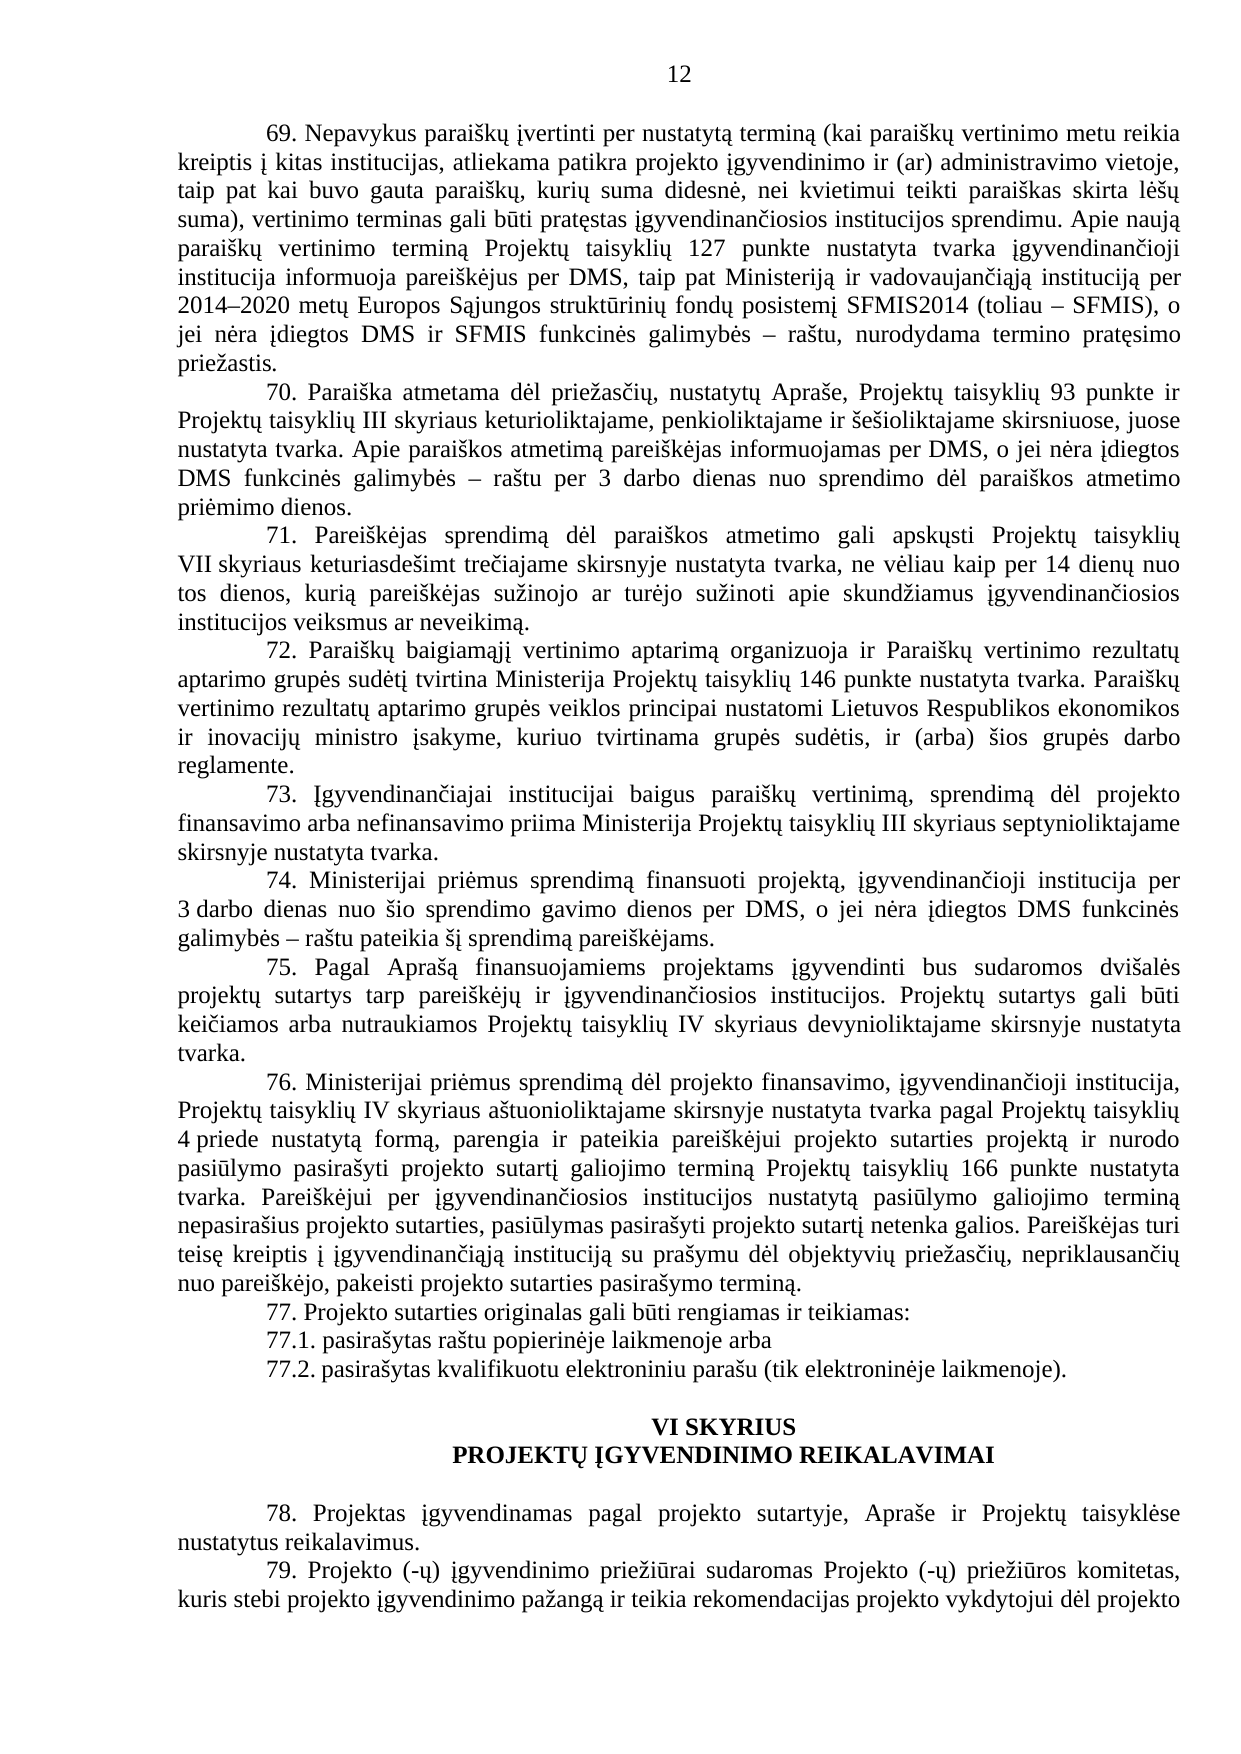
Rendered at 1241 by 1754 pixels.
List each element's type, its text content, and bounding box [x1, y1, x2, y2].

text 75. Pagal Aprašą finansuojamiems projektams įgyvendinti bus sudaromos dvišalės projektų sutartys tarp pareiškėjų ir įgyvendinančiosios institucijos. Projektų sutartys gali būti keičiamos arba nutraukiamos Projektų taisyklių IV skyriaus devynioliktajame skirsnyje nustatyta tvarka. [177, 952, 1181, 1067]
text 78. Projektas įgyvendinamas pagal projekto sutartyje, Apraše ir Projektų taisyklėse nustatytus reikalavimus. [177, 1498, 1181, 1556]
text 77. Projekto sutarties originalas gali būti rengiamas ir teikiamas: [177, 1297, 1181, 1326]
text 76. Ministerijai priėmus sprendimą dėl projekto finansavimo, įgyvendinančioji institucija, Projektų taisyklių IV skyriaus aštuonioliktajame skirsnyje nustatyta tvarka pagal Projektų taisyklių 4 priede nustatytą formą, parengia ir pateikia pareiškėjui projekto sutarties projektą ir nurodo pasiūlymo pasirašyti projekto sutartį galiojimo terminą Projektų taisyklių 166 punkte nustatyta tvarka. Pareiškėjui per įgyvendinančiosios institucijos nustatytą pasiūlymo galiojimo terminą nepasirašius projekto sutarties, pasiūlymas pasirašyti projekto sutartį netenka galios. Pareiškėjas turi teisę kreiptis į įgyvendinančiąją instituciją su prašymu dėl objektyvių priežasčių, nepriklausančių nuo pareiškėjo, pakeisti projekto sutarties pasirašymo terminą. [177, 1067, 1181, 1297]
text 70. Paraiška atmetama dėl priežasčių, nustatytų Apraše, Projektų taisyklių 93 punkte ir Projektų taisyklių III skyriaus keturioliktajame, penkioliktajame ir šešioliktajame skirsniuose, juose nustatyta tvarka. Apie paraiškos atmetimą pareiškėjas informuojamas per DMS, o jei nėra įdiegtos DMS funkcinės galimybės – raštu per 3 darbo dienas nuo sprendimo dėl paraiškos atmetimo priėmimo dienos. [177, 377, 1181, 521]
text PROJEKTŲ ĮGYVENDINIMO REIKALAVIMAI [177, 1441, 1181, 1469]
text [177, 1556, 1181, 1613]
text 72. Paraiškų baigiamąjį vertinimo aptarimą organizuoja ir Paraiškų vertinimo rezultatų aptarimo grupės sudėtį tvirtina Ministerija Projektų taisyklių 146 punkte nustatyta tvarka. Paraiškų vertinimo rezultatų aptarimo grupės veiklos principai nustatomi Lietuvos Respublikos ekonomikos ir inovacijų ministro įsakyme, kuriuo tvirtinama grupės sudėtis, ir (arba) šios grupės darbo reglamente. [177, 636, 1181, 779]
text 77.2. pasirašytas kvalifikuotu elektroniniu parašu (tik elektroninėje laikmenoje). [177, 1354, 1181, 1383]
text VI SKYRIUS [177, 1412, 1181, 1441]
text 74. Ministerijai priėmus sprendimą finansuoti projektą, įgyvendinančioji institucija per 3 darbo dienas nuo šio sprendimo gavimo dienos per DMS, o jei nėra įdiegtos DMS funkcinės galimybės – raštu pateikia šį sprendimą pareiškėjams. [177, 866, 1181, 952]
text 69. Nepavykus paraiškų įvertinti per nustatytą terminą (kai paraiškų vertinimo metu reikia kreiptis į kitas institucijas, atliekama patikra projekto įgyvendinimo ir (ar) administravimo vietoje, taip pat kai buvo gauta paraiškų, kurių suma didesnė, nei kvietimui teikti paraiškas skirta lėšų suma), vertinimo terminas gali būti pratęstas įgyvendinančiosios institucijos sprendimu. Apie naują paraiškų vertinimo terminą Projektų taisyklių 127 punkte nustatyta tvarka įgyvendinančioji institucija informuoja pareiškėjus per DMS, taip pat Ministeriją ir vadovaujančiąją instituciją per 2014–2020 metų Europos Sąjungos struktūrinių fondų posistemį SFMIS2014 (toliau – SFMIS), o jei nėra įdiegtos DMS ir SFMIS funkcinės galimybės – raštu, nurodydama termino pratęsimo priežastis. [177, 118, 1181, 377]
text 73. Įgyvendinančiajai institucijai baigus paraiškų vertinimą, sprendimą dėl projekto finansavimo arba nefinansavimo priima Ministerija Projektų taisyklių III skyriaus septynioliktajame skirsnyje nustatyta tvarka. [177, 779, 1181, 866]
text 71. Pareiškėjas sprendimą dėl paraiškos atmetimo gali apskųsti Projektų taisyklių VII skyriaus keturiasdešimt trečiajame skirsnyje nustatyta tvarka, ne vėliau kaip per 14 dienų nuo tos dienos, kurią pareiškėjas sužinojo ar turėjo sužinoti apie skundžiamus įgyvendinančiosios institucijos veiksmus ar neveikimą. [177, 521, 1181, 636]
text 77.1. pasirašytas raštu popierinėje laikmenoje arba [177, 1326, 1181, 1354]
